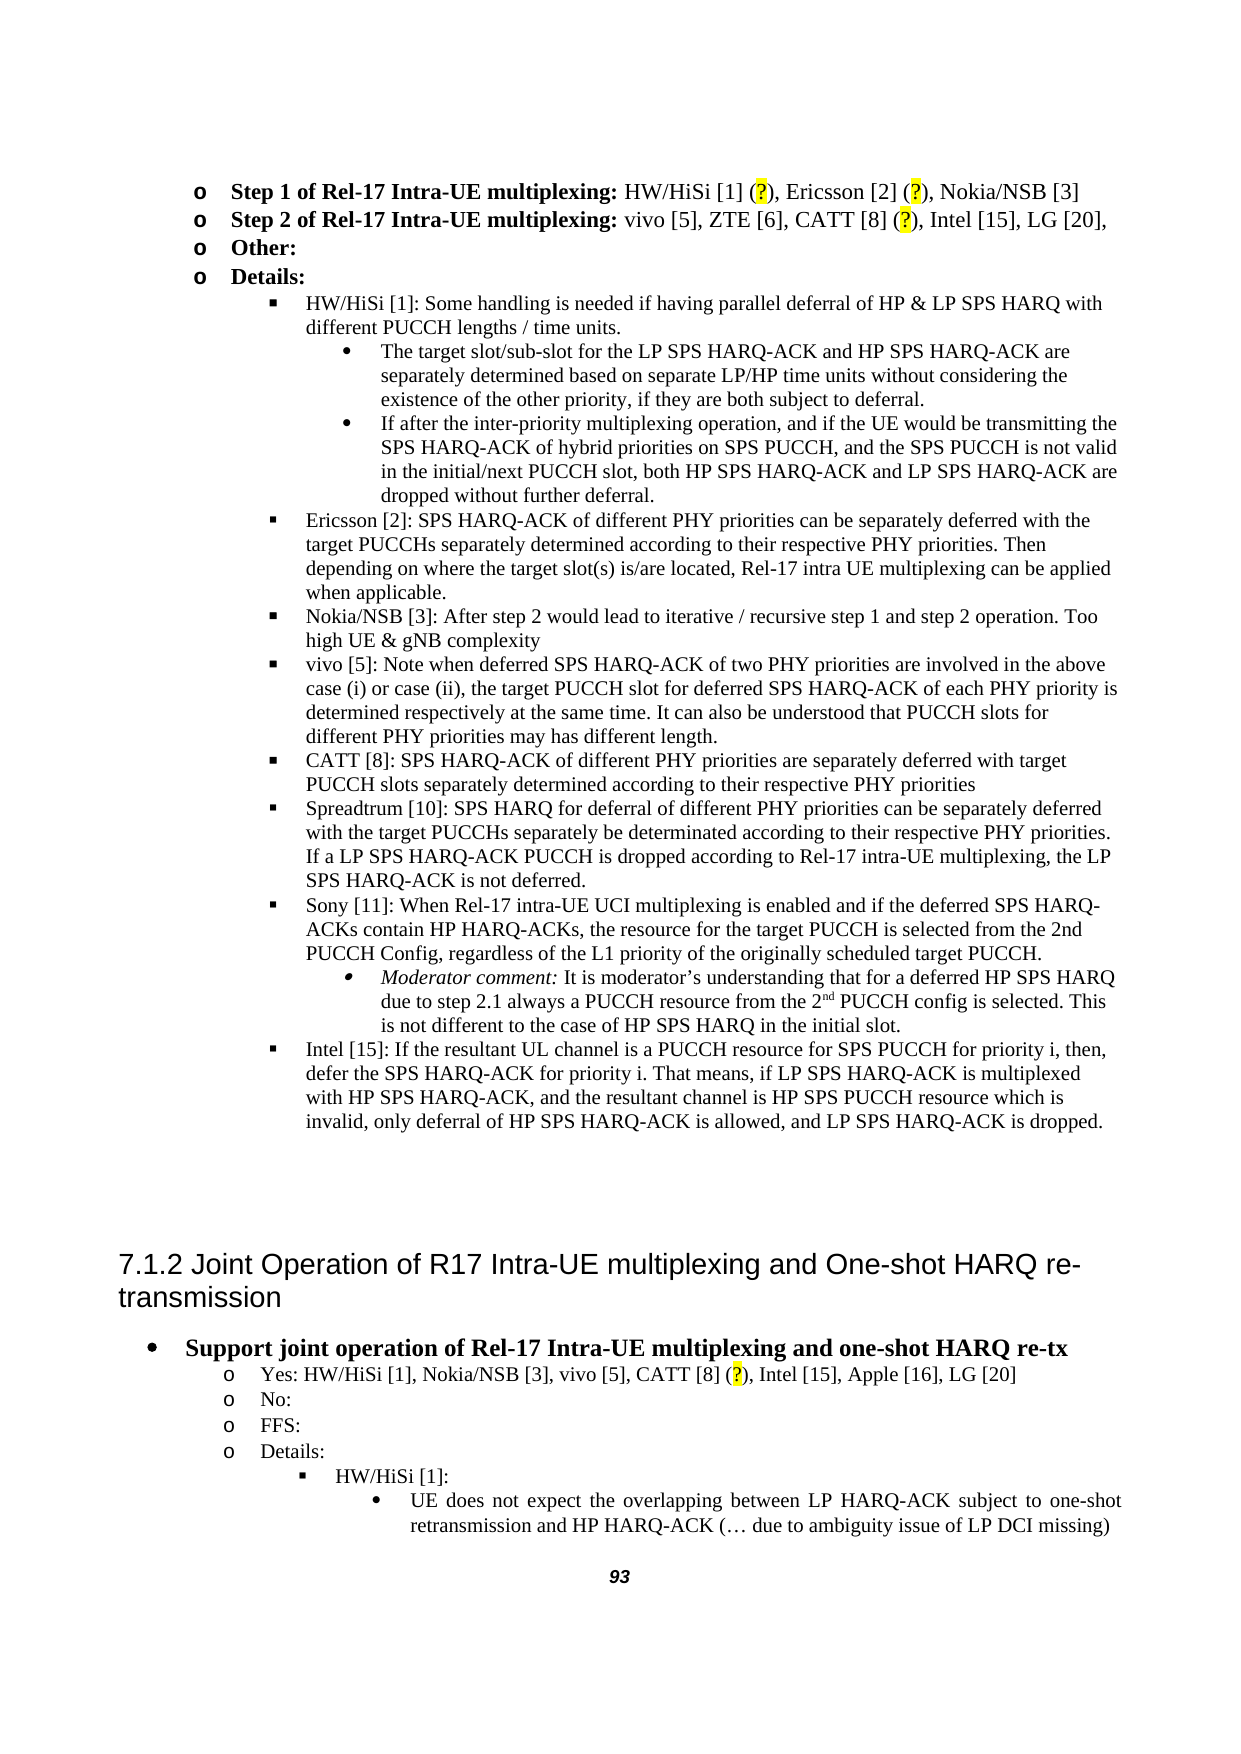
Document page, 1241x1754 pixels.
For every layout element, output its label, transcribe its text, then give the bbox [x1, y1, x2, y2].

list Yes: HW/HiSi [1], Nokia/NSB [3], vivo [5], CATT [8] (?), Intel [15], Apple [16], LG [20] [223, 1361, 1122, 1387]
list Nokia/NSB [3]: After step 2 would lead to iterative / recursive step 1 and step 2 operation. Too high UE & gNB complexity [268, 604, 1122, 652]
list FFS: [223, 1413, 1122, 1439]
list Details: [223, 1439, 1122, 1464]
list Spreadtrum [10]: SPS HARQ for deferral of different PHY priorities can be separately deferred with the target PUCCHs separately be determinated according to their respective PHY priorities. If a LP SPS HARQ-ACK PUCCH is dropped according to Rel-17 intra-UE multiplexing, the LP SPS HARQ-ACK is not deferred. [268, 796, 1122, 892]
list The target slot/sub-slot for the LP SPS HARQ-ACK and HP SPS HARQ-ACK are separately determined based on separate LP/HP time units without considering the existence of the other priority, if they are both subject to deferral. [343, 339, 1122, 411]
list HW/HiSi [1]: [298, 1464, 1122, 1488]
list Sony [11]: When Rel-17 intra-UE UCI multiplexing is enabled and if the deferred SPS HARQ-ACKs contain HP HARQ-ACKs, the resource for the target PUCCH is selected from the 2nd PUCCH Config, regardless of the L1 priority of the originally scheduled target PUCCH. [268, 892, 1122, 965]
list If after the inter-priority multiplexing operation, and if the UE would be transmitting the SPS HARQ-ACK of hybrid priorities on SPS PUCCH, and the SPS PUCCH is not valid in the initial/next PUCCH slot, both HP SPS HARQ-ACK and LP SPS HARQ-ACK are dropped without further deferral. [343, 411, 1122, 507]
list Support joint operation of Rel-17 Intra-UE multiplexing and one-shot HARQ re-tx [148, 1333, 1122, 1361]
list Other: [193, 234, 1122, 263]
list No: [223, 1387, 1122, 1413]
list Details: [193, 263, 1122, 291]
list Step 2 of Rel-17 Intra-UE multiplexing: vivo [5], ZTE [6], CATT [8] (?), Intel [15], LG [20], [193, 206, 1122, 234]
list Moderator comment: It is moderator’s understanding that for a deferred HP SPS HARQ due to step 2.1 always a PUCCH resource from the 2nd PUCCH config is selected. This is not different to the case of HP SPS HARQ in the initial slot. [343, 965, 1122, 1037]
list Step 1 of Rel-17 Intra-UE multiplexing: HW/HiSi [1] (?), Ericsson [2] (?), Nokia/NSB [3] [193, 178, 1122, 206]
list vivo [5]: Note when deferred SPS HARQ-ACK of two PHY priorities are involved in the above case (i) or case (ii), the target PUCCH slot for deferred SPS HARQ-ACK of each PHY priority is determined respectively at the same time. It can also be understood that PUCCH slots for different PHY priorities may has different length. [268, 652, 1122, 748]
subtitle 7.1.2 Joint Operation of R17 Intra-UE multiplexing and One-shot HARQ re-transmission [118, 1247, 1122, 1314]
list HW/HiSi [1]: Some handling is needed if having parallel deferral of HP & LP SPS HARQ with different PUCCH lengths / time units. [268, 291, 1122, 339]
list UE does not expect the overlapping between LP HARQ-ACK subject to one-shot retransmission and HP HARQ-ACK (… due to ambiguity issue of LP DCI missing) [373, 1488, 1122, 1537]
list Intel [15]: If the resultant UL channel is a PUCCH resource for SPS PUCCH for priority i, then, defer the SPS HARQ-ACK for priority i. That means, if LP SPS HARQ-ACK is multiplexed with HP SPS HARQ-ACK, and the resultant channel is HP SPS PUCCH resource which is invalid, only deferral of HP SPS HARQ-ACK is allowed, and LP SPS HARQ-ACK is dropped. [268, 1037, 1122, 1133]
list Ericsson [2]: SPS HARQ-ACK of different PHY priorities can be separately deferred with the target PUCCHs separately determined according to their respective PHY priorities. Then depending on where the target slot(s) is/are located, Rel-17 intra UE multiplexing can be applied when applicable. [268, 507, 1122, 604]
list CATT [8]: SPS HARQ-ACK of different PHY priorities are separately deferred with target PUCCH slots separately determined according to their respective PHY priorities [268, 748, 1122, 796]
